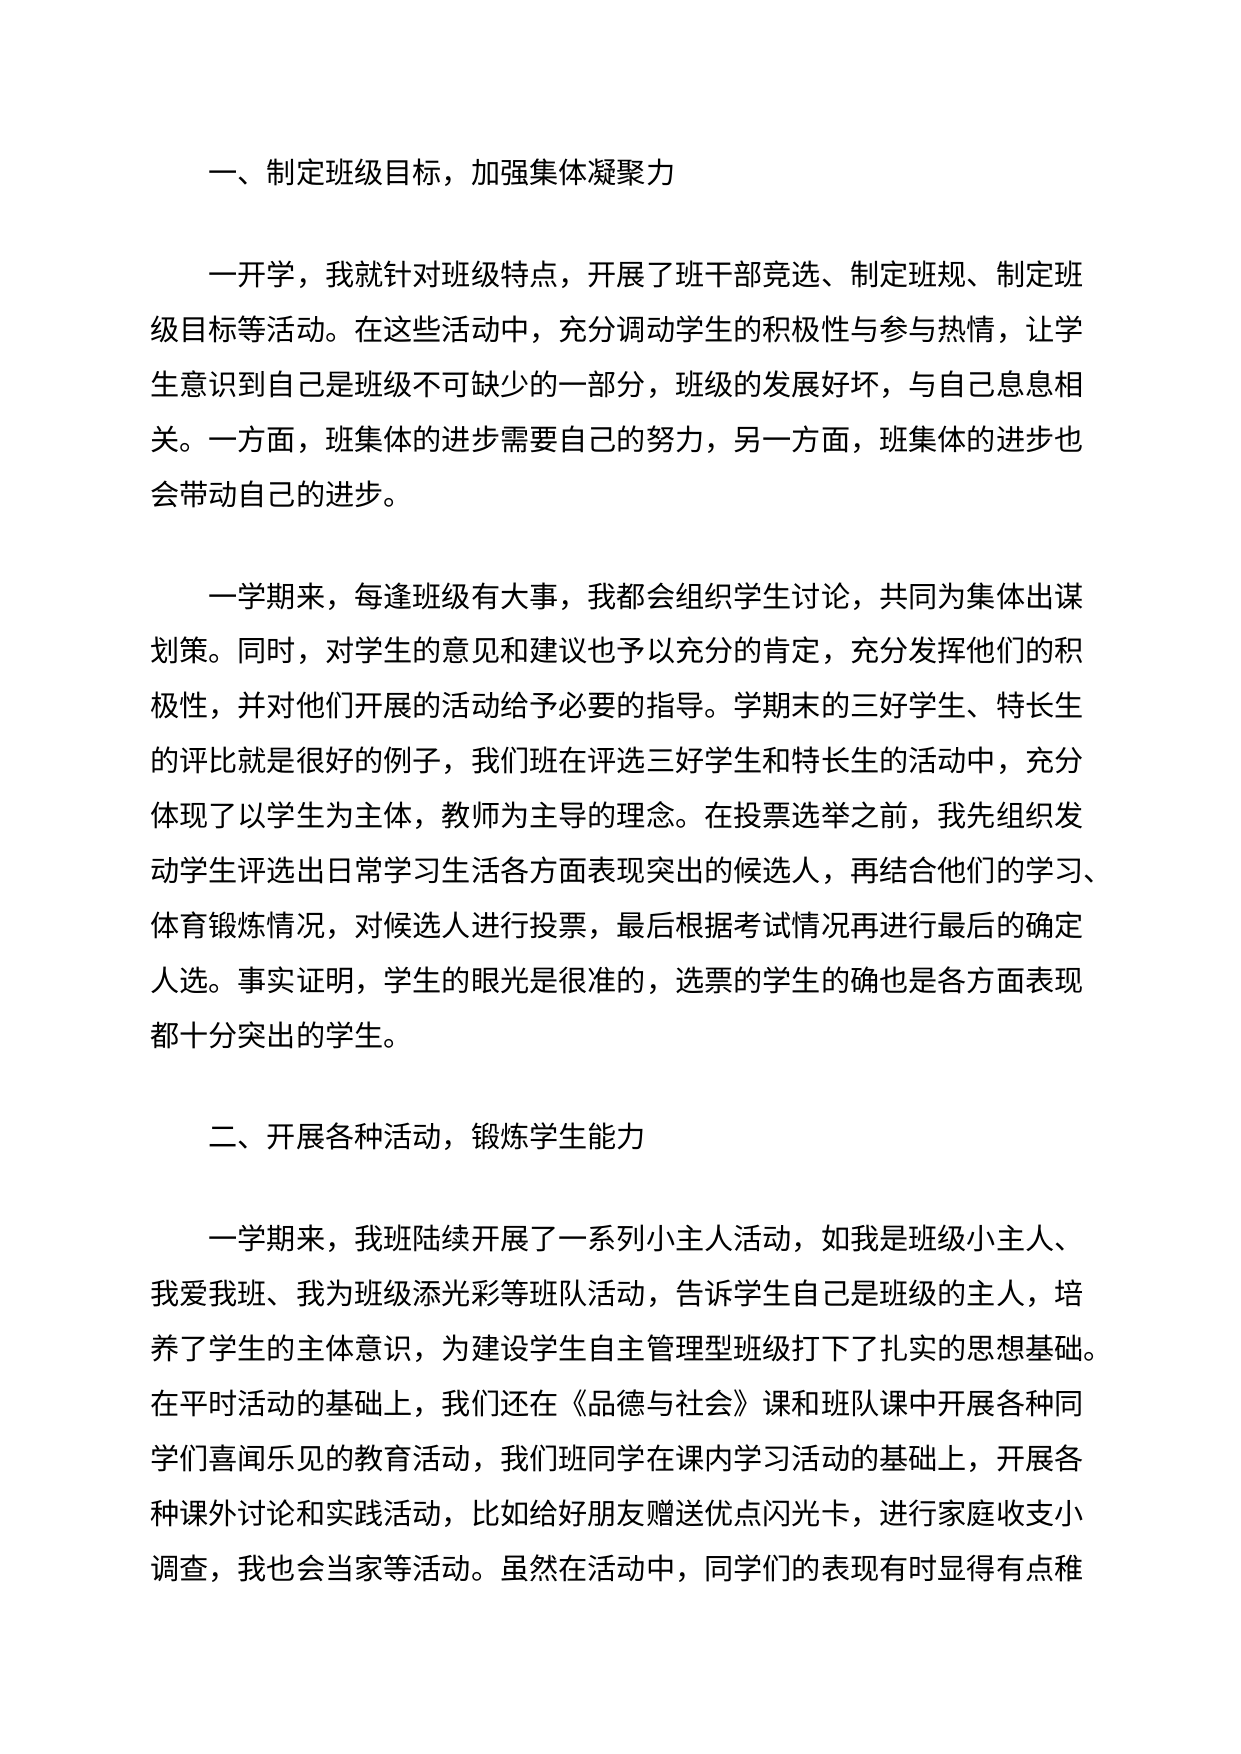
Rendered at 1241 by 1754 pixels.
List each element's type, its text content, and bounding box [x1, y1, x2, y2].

text 一开学，我就针对班级特点，开展了班干部竞选、制定班规、制定班级目标等活动。在这些活动中，充分调动学生的积极性与参与热情，让学生意识到自己是班级不可缺少的一部分，班级的发展好坏，与自己息息相关。一方面，班集体的进步需要自己的努力，另一方面，班集体的进步也会带动自己的进步。 [150, 252, 1090, 514]
text 二、开展各种活动，锻炼学生能力 [150, 1114, 1090, 1156]
text 一、制定班级目标，加强集体凝聚力 [150, 150, 1090, 192]
text 一学期来，每逢班级有大事，我都会组织学生讨论，共同为集体出谋划策。同时，对学生的意见和建议也予以充分的肯定，充分发挥他们的积极性，并对他们开展的活动给予必要的指导。学期末的三好学生、特长生的评比就是很好的例子，我们班在评选三好学生和特长生的活动中，充分体现了以学生为主体，教师为主导的理念。在投票选举之前，我先组织发动学生评选出日常学习生活各方面表现突出的候选人，再结合他们的学习、体育锻炼情况，对候选人进行投票，最后根据考试情况再进行最后的确定人选。事实证明，学生的眼光是很准的，选票的学生的确也是各方面表现都十分突出的学生。 [150, 573, 1090, 1054]
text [150, 1216, 1090, 1587]
